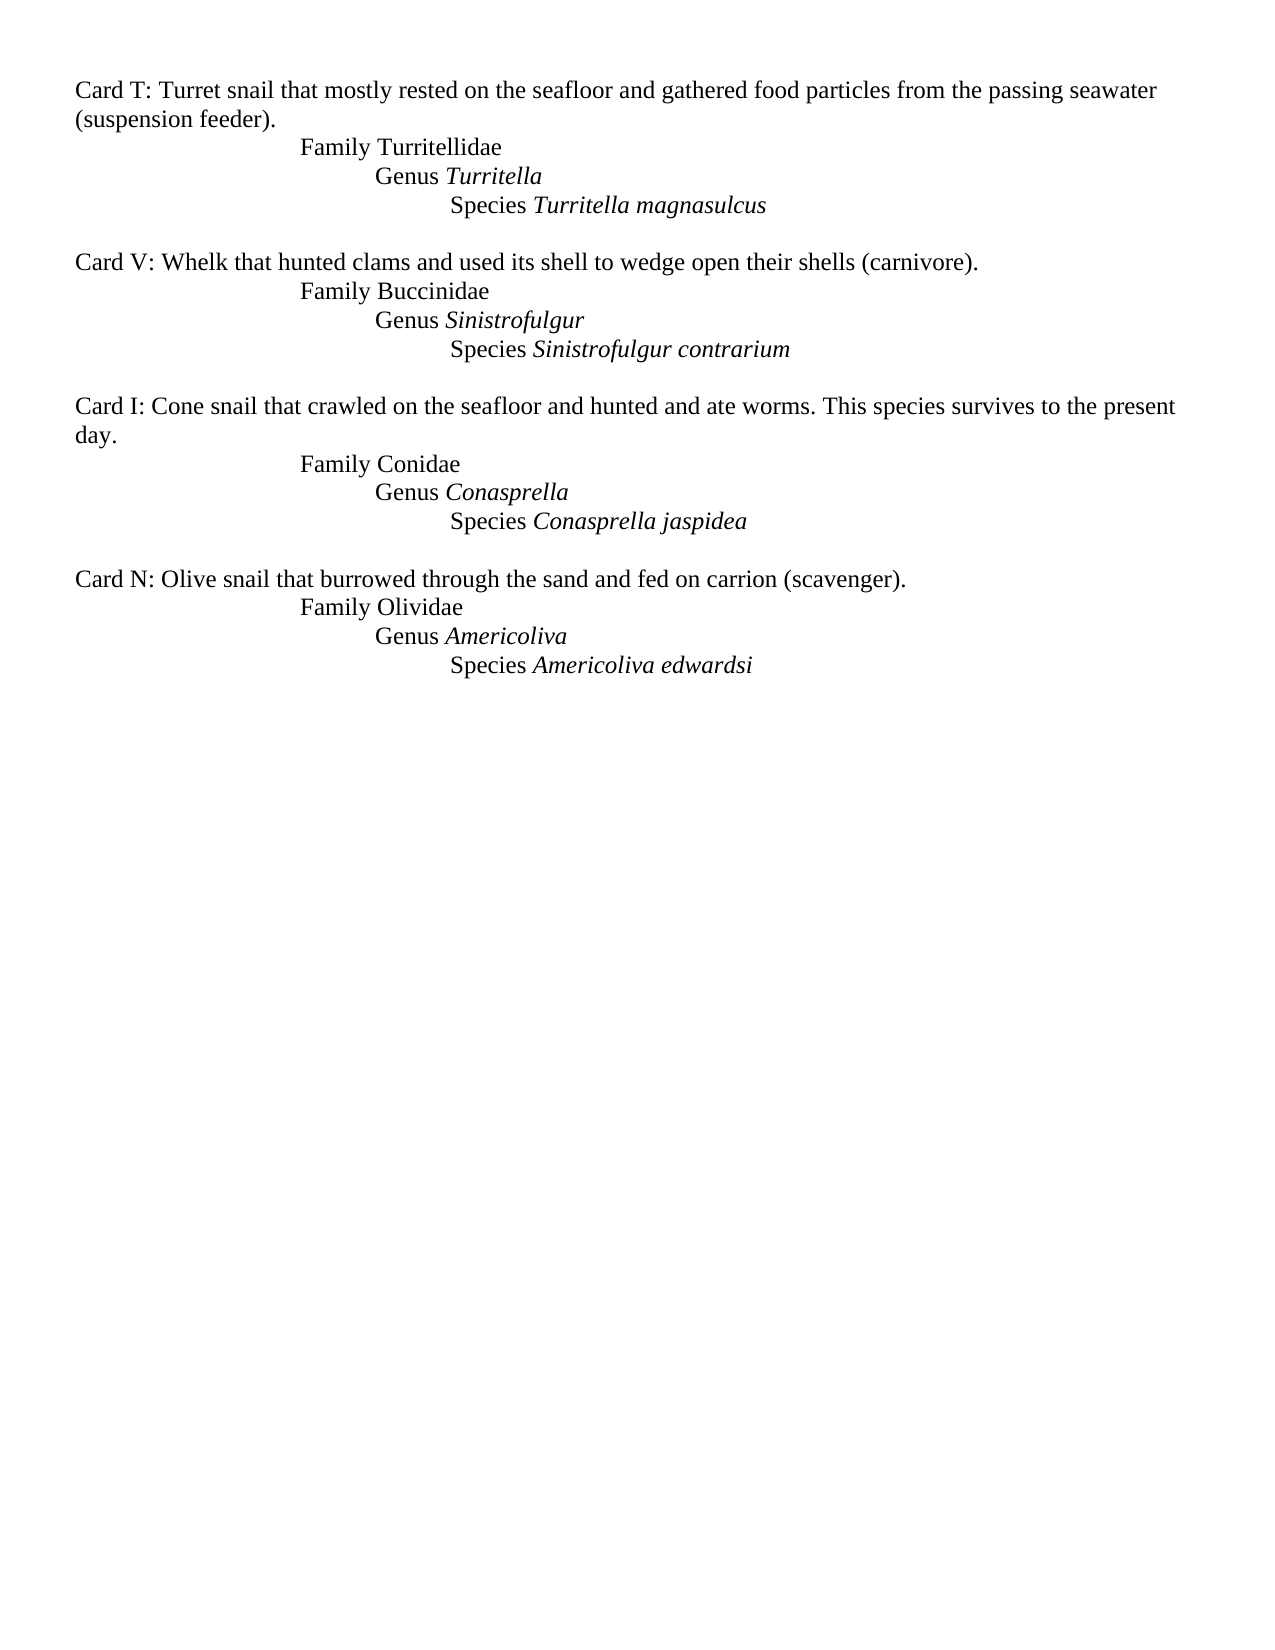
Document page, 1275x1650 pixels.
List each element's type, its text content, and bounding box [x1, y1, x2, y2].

text Family Buccinidae [75, 276, 1200, 305]
text Species Americoliva edwardsi [75, 650, 1200, 679]
text Card I: Cone snail that crawled on the seafloor and hunted and ate worms. This species survives to the present day. [75, 391, 1200, 449]
text Card T: Turret snail that mostly rested on the seafloor and gathered food particles from the passing seawater (suspension feeder). [75, 75, 1200, 132]
text Genus Americoliva [75, 621, 1200, 650]
text Family Olividae [75, 592, 1200, 621]
text Card N: Olive snail that burrowed through the sand and fed on carrion (scavenger). [75, 564, 1200, 592]
text Species Sinistrofulgur contrarium [75, 334, 1200, 362]
text Genus Turritella [75, 161, 1200, 190]
text Family Turritellidae [75, 132, 1200, 161]
text Card V: Whelk that hunted clams and used its shell to wedge open their shells (carnivore). [75, 247, 1200, 276]
text Species Turritella magnasulcus [75, 190, 1200, 219]
text Genus Conasprella [75, 477, 1200, 506]
text Family Conidae [75, 449, 1200, 477]
text Species Conasprella jaspidea [75, 506, 1200, 535]
text Genus Sinistrofulgur [75, 305, 1200, 334]
